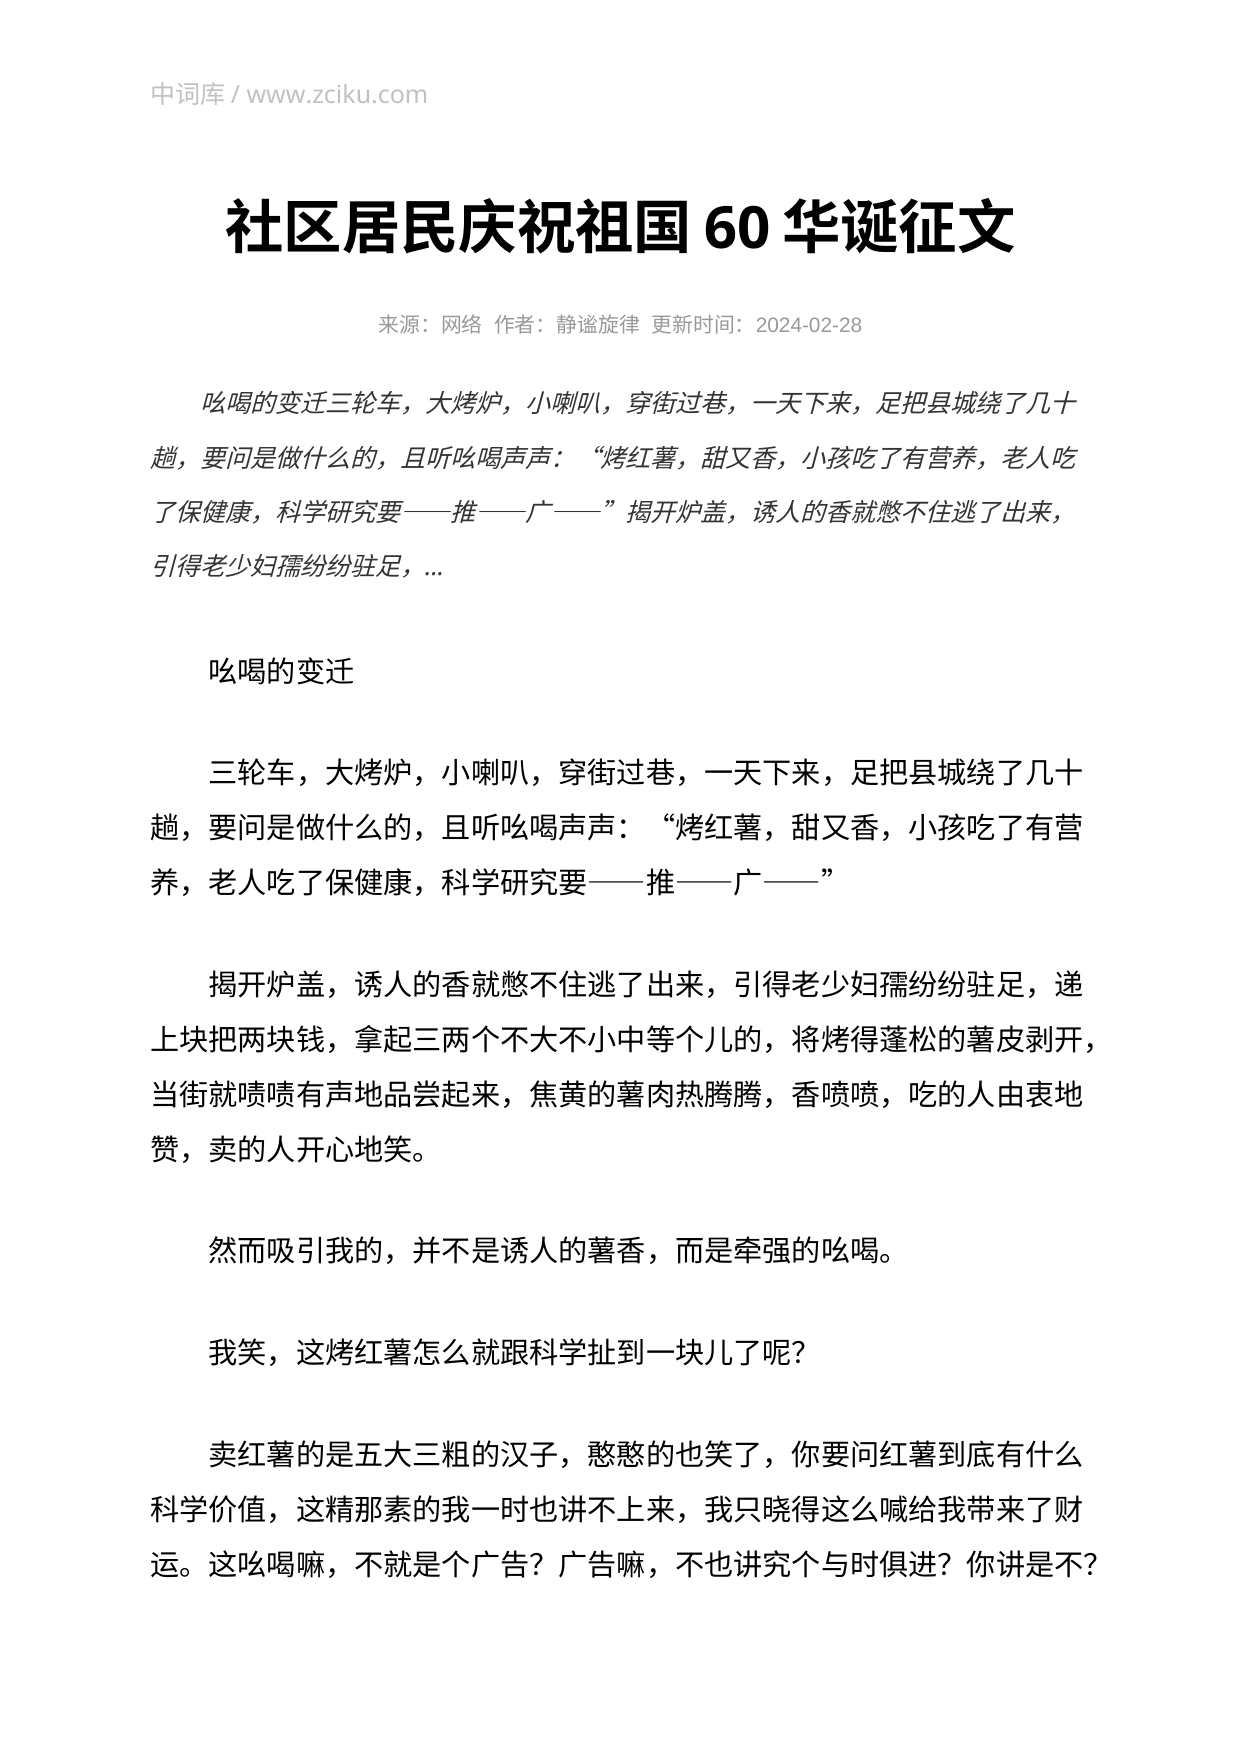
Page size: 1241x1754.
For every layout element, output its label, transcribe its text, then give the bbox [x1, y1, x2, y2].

text 我笑，这烤红薯怎么就跟科学扯到一块儿了呢？ [150, 1330, 1090, 1372]
text 三轮车，大烤炉，小喇叭，穿街过巷，一天下来，足把县城绕了几十趟，要问是做什么的，且听吆喝声声：“烤红薯，甜又香，小孩吃了有营养，老人吃了保健康，科学研究要——推——广——” [150, 750, 1090, 902]
text 然而吸引我的，并不是诱人的薯香，而是牵强的吆喝。 [150, 1228, 1090, 1270]
text 揭开炉盖，诱人的香就憋不住逃了出来，引得老少妇孺纷纷驻足，递上块把两块钱，拿起三两个不大不小中等个儿的，将烤得蓬松的薯皮剥开，当街就啧啧有声地品尝起来，焦黄的薯肉热腾腾，香喷喷，吃的人由衷地赞，卖的人开心地笑。 [150, 961, 1090, 1168]
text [150, 1431, 1090, 1583]
text 来源：网络 作者：静谧旋律 更新时间：2024-02-28 [150, 313, 1090, 337]
subtitle 社区居民庆祝祖国60华诞征文 [150, 181, 1090, 266]
text 吆喝的变迁三轮车，大烤炉，小喇叭，穿街过巷，一天下来，足把县城绕了几十趟，要问是做什么的，且听吆喝声声：“烤红薯，甜又香，小孩吃了有营养，老人吃了保健康，科学研究要——推——广——”揭开炉盖，诱人的香就憋不住逃了出来，引得老少妇孺纷纷驻足，... [150, 384, 1090, 583]
text 吆喝的变迁 [150, 648, 1090, 690]
